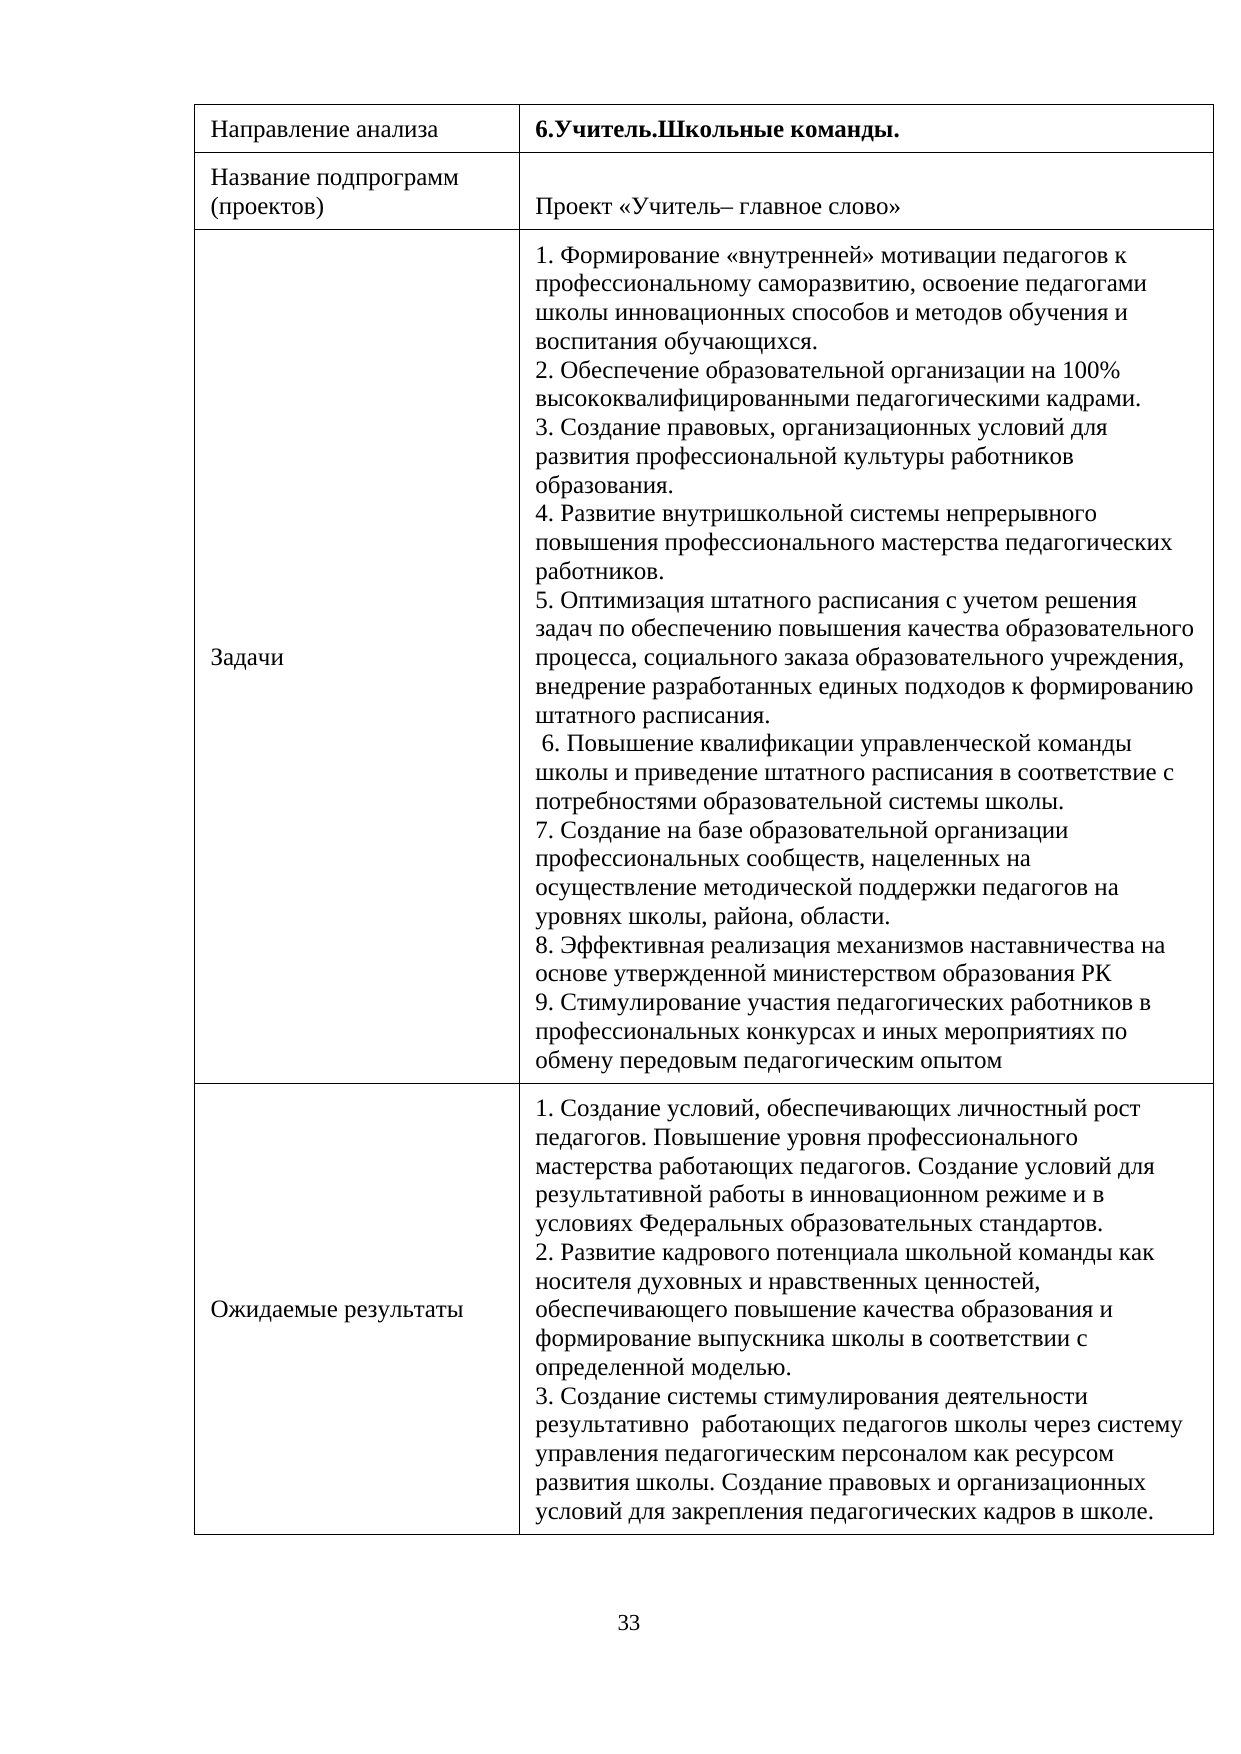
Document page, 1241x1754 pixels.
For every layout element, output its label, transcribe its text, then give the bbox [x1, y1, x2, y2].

table_cell Направление анализа [195, 105, 519, 152]
table_cell Проект «Учитель– главное слово» [520, 153, 1213, 229]
table_cell 1. Формирование «внутренней» мотивации педагогов к профессиональному саморазвитию, освоение педагогами школы инновационных способов и методов обучения и воспитания обучающихся. 2. Обеспечение образовательной организации на 100% высококвалифицированными педагогическими кадрами. 3. Создание правовых, организационных условий для развития профессиональной культуры работников образования. 4. Развитие внутришкольной системы непрерывного повышения профессионального мастерства педагогических работников. 5. Оптимизация штатного расписания с учетом решения задач по обеспечению повышения качества образовательного процесса, социального заказа образовательного учреждения, внедрение разработанных единых подходов к формированию штатного расписания. 6. Повышение квалификации управленческой команды школы и приведение штатного расписания в соответствие с потребностями образовательной системы школы. 7. Создание на базе образовательной организации профессиональных сообществ, нацеленных на осуществление методической поддержки педагогов на уровнях школы, района, области. 8. Эффективная реализация механизмов наставничества на основе утвержденной министерством образования РК 9. Стимулирование участия педагогических работников в профессиональных конкурсах и иных мероприятиях по обмену передовым педагогическим опытом [520, 230, 1213, 1083]
table_cell Задачи [195, 230, 519, 1083]
table_cell Название подпрограмм (проектов) [195, 153, 519, 229]
table_cell Ожидаемые результаты [195, 1084, 519, 1534]
table_cell 6.Учитель.Школьные команды. [520, 105, 1213, 152]
table_cell 1. Создание условий, обеспечивающих личностный рост педагогов. Повышение уровня профессионального мастерства работающих педагогов. Создание условий для результативной работы в инновационном режиме и в условиях Федеральных образовательных стандартов. 2. Развитие кадрового потенциала школьной команды как носителя духовных и нравственных ценностей, обеспечивающего повышение качества образования и формирование выпускника школы в соответствии с определенной моделью. 3. Создание системы стимулирования деятельности результативно работающих педагогов школы через систему управления педагогическим персоналом как ресурсом развития школы. Создание правовых и организационных условий для закрепления педагогических кадров в школе. [520, 1084, 1213, 1534]
